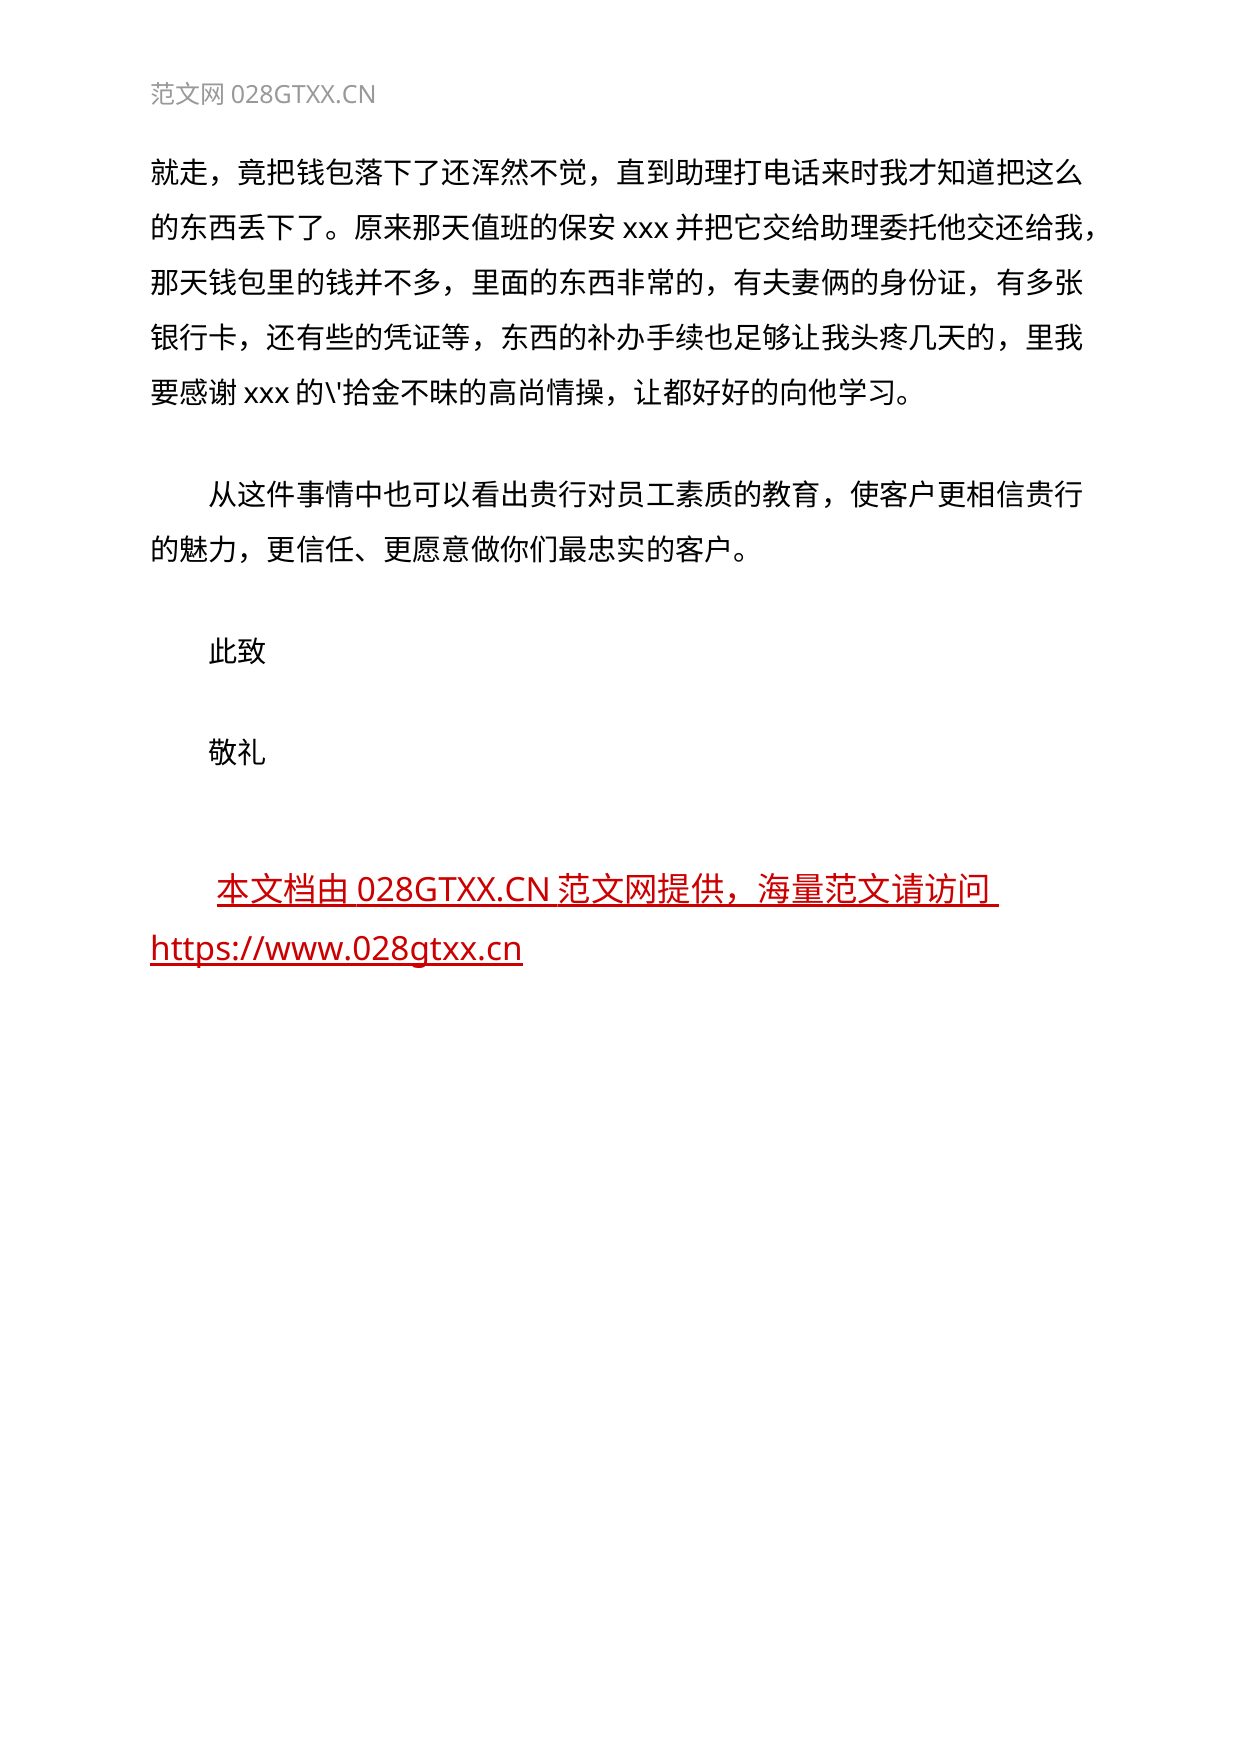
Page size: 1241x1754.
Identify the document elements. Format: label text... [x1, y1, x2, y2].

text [150, 150, 1090, 412]
text 本文档由028GTXX.CN范文网提供，海量范文请访问 https://www.028gtxx.cn [150, 863, 1090, 971]
text 此致 [150, 628, 1090, 671]
text 从这件事情中也可以看出贵行对员工素质的教育，使客户更相信贵行的魅力，更信任、更愿意做你们最忠实的客户。 [150, 472, 1090, 569]
text 敬礼 [150, 730, 1090, 772]
